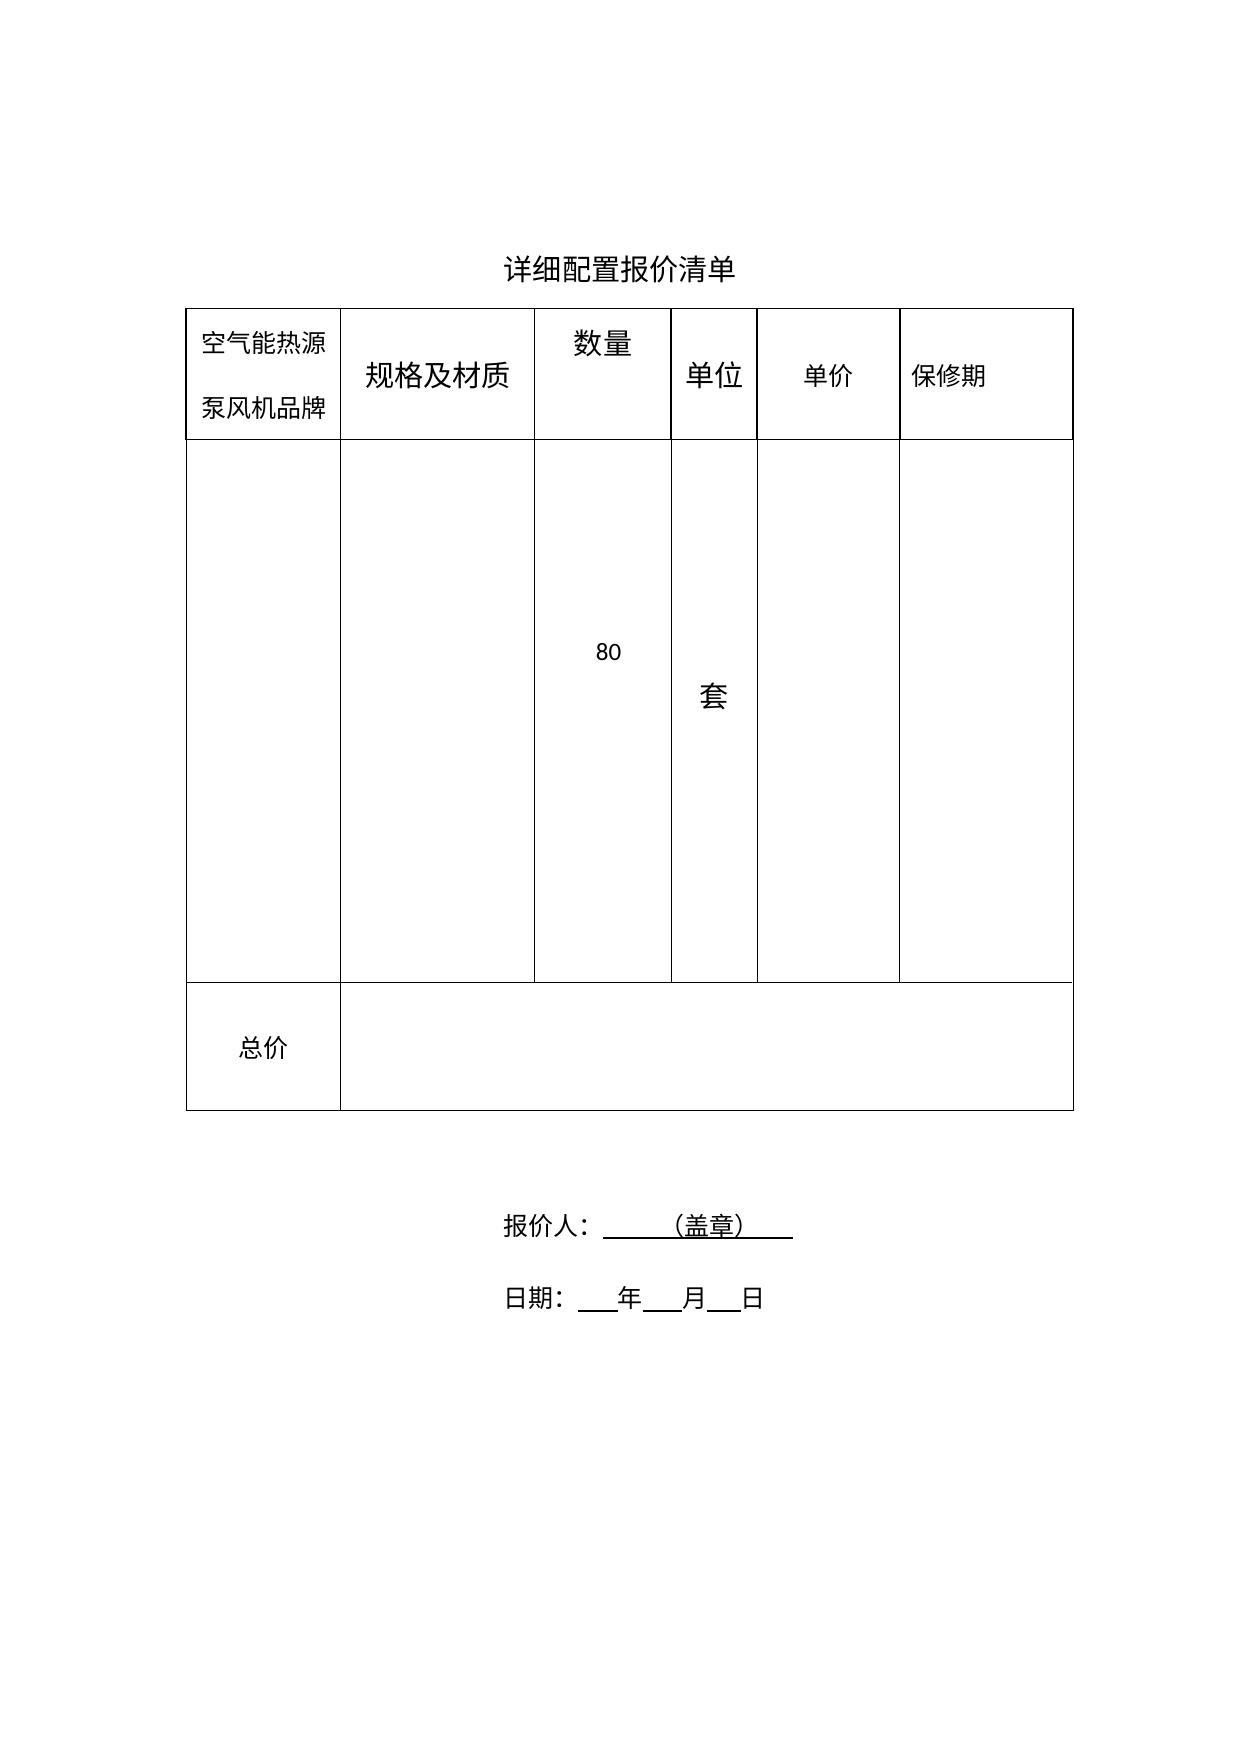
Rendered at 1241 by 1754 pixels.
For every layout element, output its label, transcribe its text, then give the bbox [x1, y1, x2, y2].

text 详细配置报价清单 [187, 235, 1053, 300]
table_cell [341, 440, 534, 982]
table_header 规格及材质 [341, 309, 534, 439]
table_cell [758, 440, 899, 982]
table_cell [187, 440, 340, 982]
table_header 数量 [535, 309, 670, 439]
table_cell [900, 440, 1073, 982]
table_cell 套 [672, 440, 757, 982]
table_header 单价 [758, 309, 899, 439]
text 报价人： （盖章） [187, 1192, 1053, 1257]
table_cell 总价 [187, 983, 340, 1110]
table_header 空气能热源泵风机品牌 [187, 309, 340, 439]
table_cell 80 [535, 440, 671, 982]
table_cell [341, 982, 1073, 1110]
text 日期： 年 月 日 [187, 1264, 1053, 1329]
table_header 单位 [672, 309, 756, 439]
table_header 保修期 [901, 309, 1072, 439]
